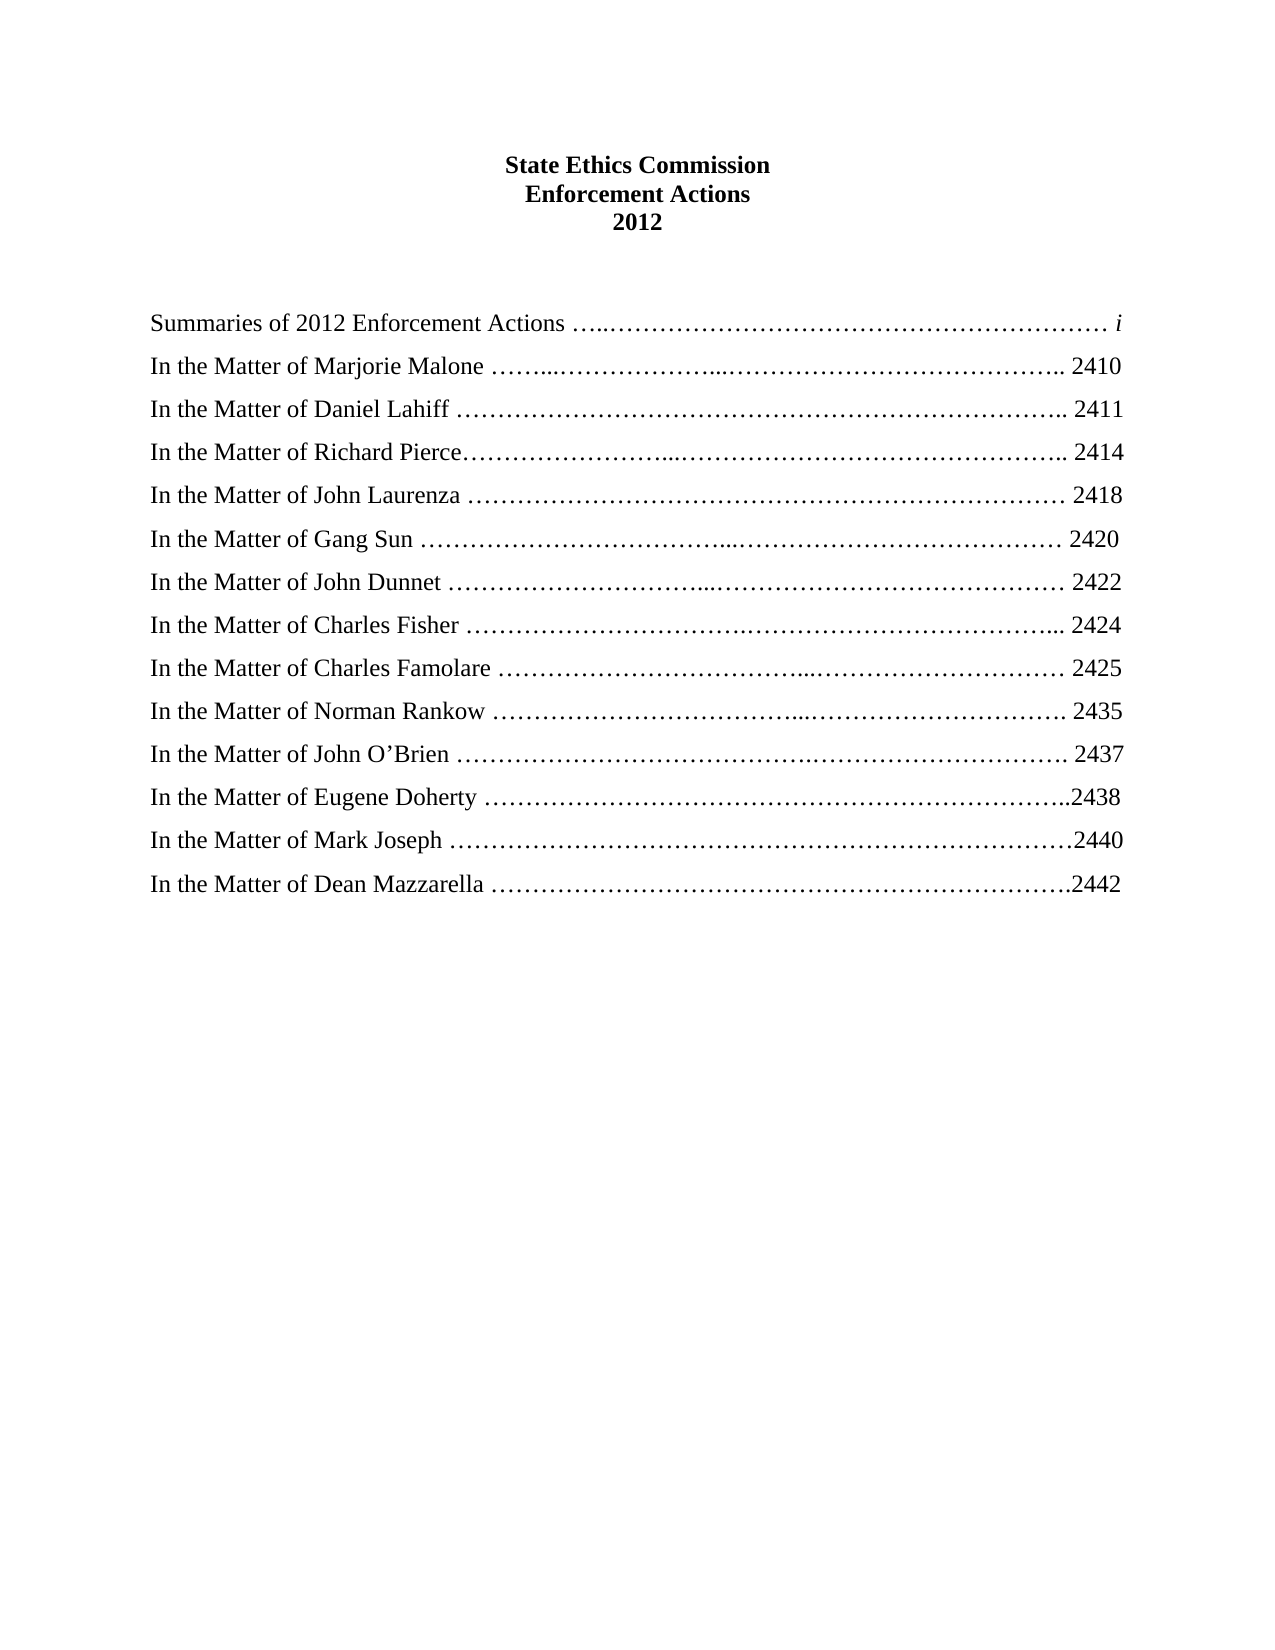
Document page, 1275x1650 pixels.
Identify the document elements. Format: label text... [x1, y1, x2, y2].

text In the Matter of Charles Famolare ………………………………...………………………… 2425 [150, 653, 1125, 682]
text In the Matter of Daniel Lahiff ……………………………………………………………….. 2411 [150, 394, 1125, 423]
text Enforcement Actions [150, 179, 1125, 207]
text In the Matter of Dean Mazzarella …………………………………………………………….2442 [150, 869, 1125, 897]
text In the Matter of Mark Joseph …………………………………………………………………2440 [150, 826, 1125, 854]
text Summaries of 2012 Enforcement Actions …..…………………………………………………… i [150, 308, 1125, 337]
text In the Matter of John Dunnet …………………………...…………………………………… 2422 [150, 567, 1125, 596]
text In the Matter of Marjorie Malone ……...………………...………………………………….. 2410 [150, 351, 1125, 380]
text 2012 [150, 207, 1125, 236]
text In the Matter of Norman Rankow ………………………………...…………………………. 2435 [150, 696, 1125, 725]
text In the Matter of Gang Sun ………………………………...………………………………… 2420 [150, 524, 1125, 552]
text In the Matter of Charles Fisher …………………………….………………………………... 2424 [150, 610, 1125, 639]
text In the Matter of John Laurenza ……………………………………………………………… 2418 [150, 481, 1125, 509]
text In the Matter of Eugene Doherty ……………………………………………………………..2438 [150, 782, 1125, 811]
text State Ethics Commission [150, 150, 1125, 179]
text In the Matter of John O’Brien …………………………………….…………………………. 2437 [150, 739, 1125, 768]
text In the Matter of Richard Pierce……………………...……………………………………….. 2414 [150, 437, 1125, 466]
